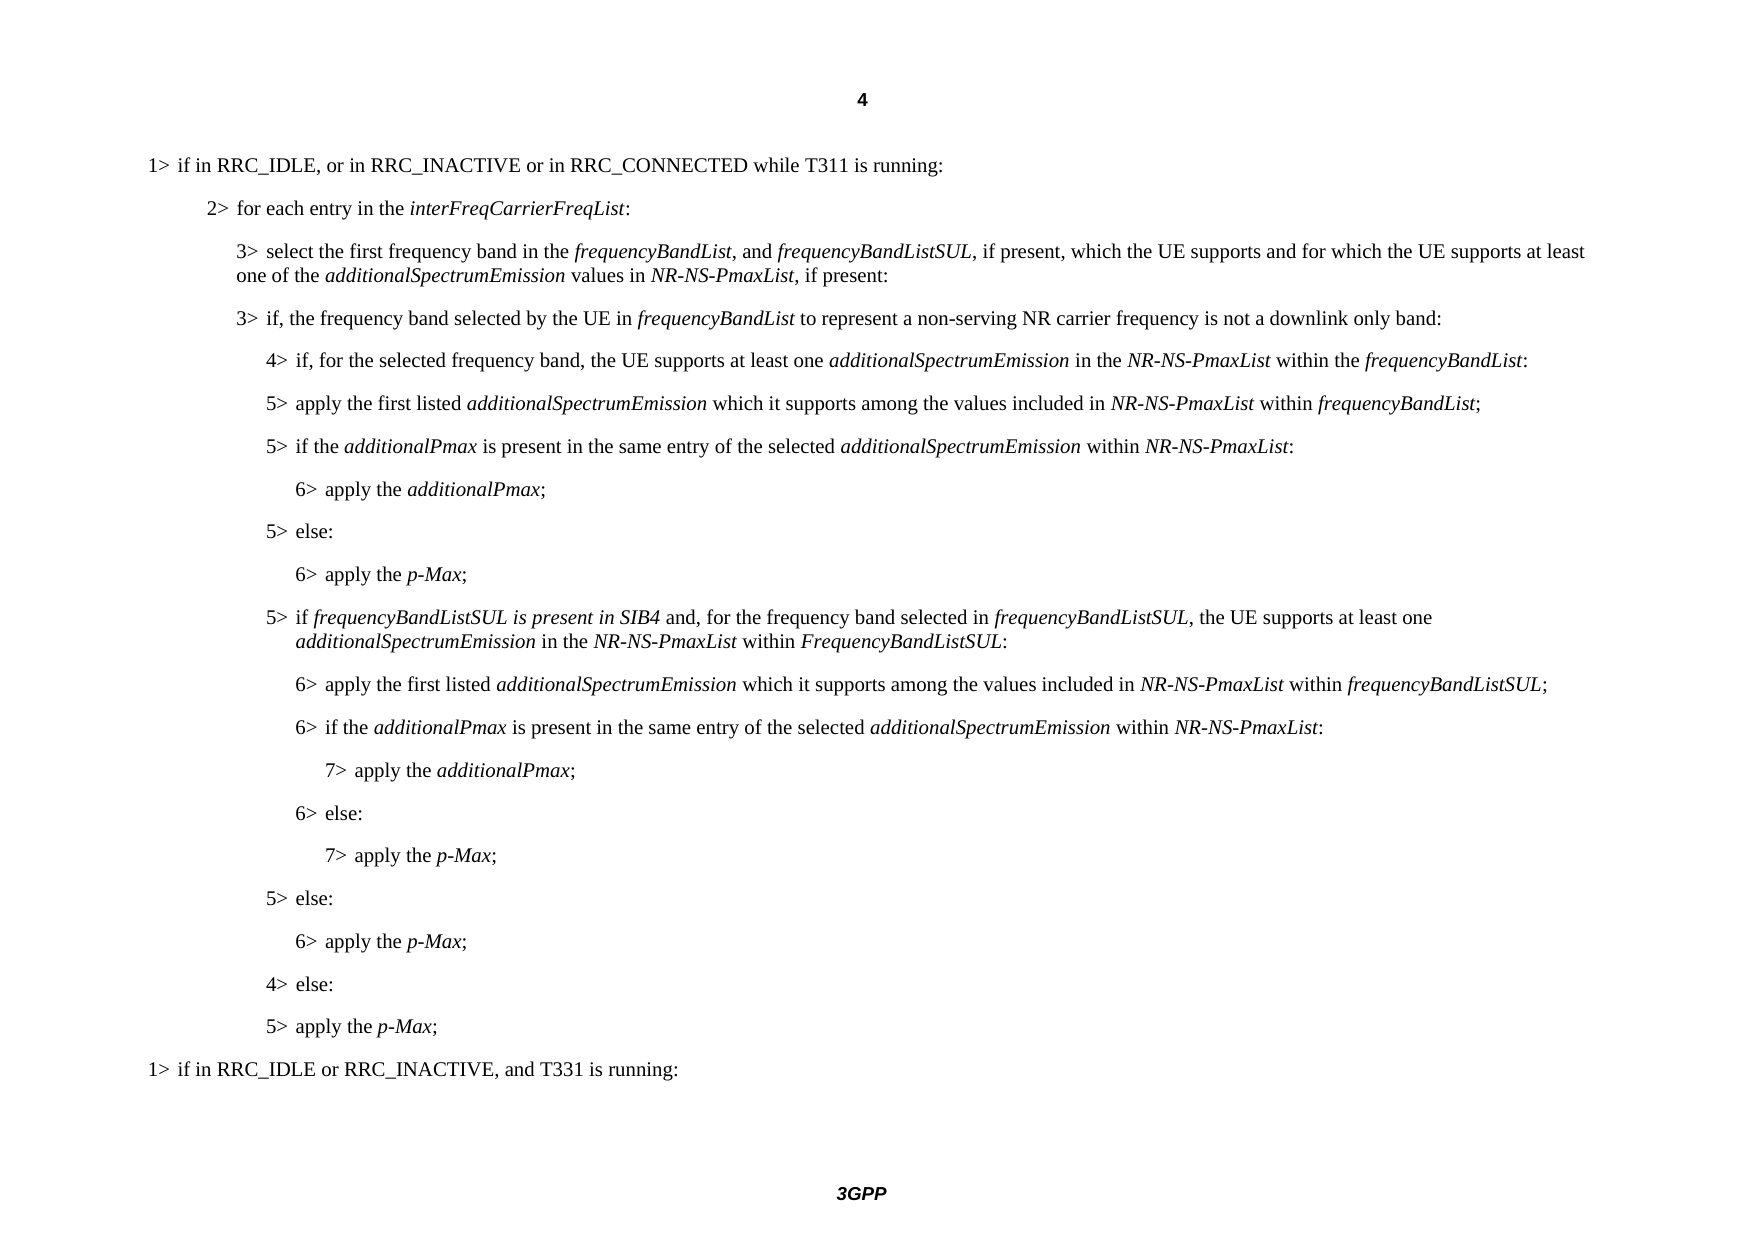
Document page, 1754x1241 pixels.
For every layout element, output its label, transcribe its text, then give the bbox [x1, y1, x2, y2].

text 1> if in RRC_IDLE, or in RRC_INACTIVE or in RRC_CONNECTED while T311 is running: [148, 153, 1606, 177]
text 6> apply the additionalPmax; [295, 477, 1606, 501]
text 4> else: [266, 972, 1606, 996]
text 5> if frequencyBandListSUL is present in SIB4 and, for the frequency band selected in frequencyBandListSUL, the UE supports at least one additionalSpectrumEmission in the NR-NS-PmaxList within FrequencyBandListSUL: [266, 605, 1606, 653]
text 6> apply the p-Max; [295, 562, 1606, 586]
text 5> apply the p-Max; [266, 1014, 1606, 1038]
text 2> for each entry in the interFreqCarrierFreqList: [207, 196, 1606, 220]
text 7> apply the additionalPmax; [325, 758, 1606, 782]
text 4> if, for the selected frequency band, the UE supports at least one additionalSpectrumEmission in the NR-NS-PmaxList within the frequencyBandList: [266, 348, 1606, 372]
text 3> select the first frequency band in the frequencyBandList, and frequencyBandListSUL, if present, which the UE supports and for which the UE supports at least one of the additionalSpectrumEmission values in NR-NS-PmaxList, if present: [236, 238, 1606, 287]
text 5> apply the first listed additionalSpectrumEmission which it supports among the values included in NR-NS-PmaxList within frequencyBandList; [266, 391, 1606, 415]
text 6> if the additionalPmax is present in the same entry of the selected additionalSpectrumEmission within NR-NS-PmaxList: [295, 715, 1606, 739]
text 6> else: [295, 800, 1606, 824]
text 5> else: [266, 519, 1606, 543]
text 3> if, the frequency band selected by the UE in frequencyBandList to represent a non-serving NR carrier frequency is not a downlink only band: [236, 305, 1606, 329]
text 6> apply the first listed additionalSpectrumEmission which it supports among the values included in NR-NS-PmaxList within frequencyBandListSUL; [295, 672, 1606, 696]
text 1> if in RRC_IDLE or RRC_INACTIVE, and T331 is running: [148, 1057, 1606, 1081]
text 7> apply the p-Max; [325, 843, 1606, 867]
text 5> else: [266, 886, 1606, 910]
text 6> apply the p-Max; [295, 929, 1606, 953]
text 5> if the additionalPmax is present in the same entry of the selected additionalSpectrumEmission within NR-NS-PmaxList: [266, 434, 1606, 458]
